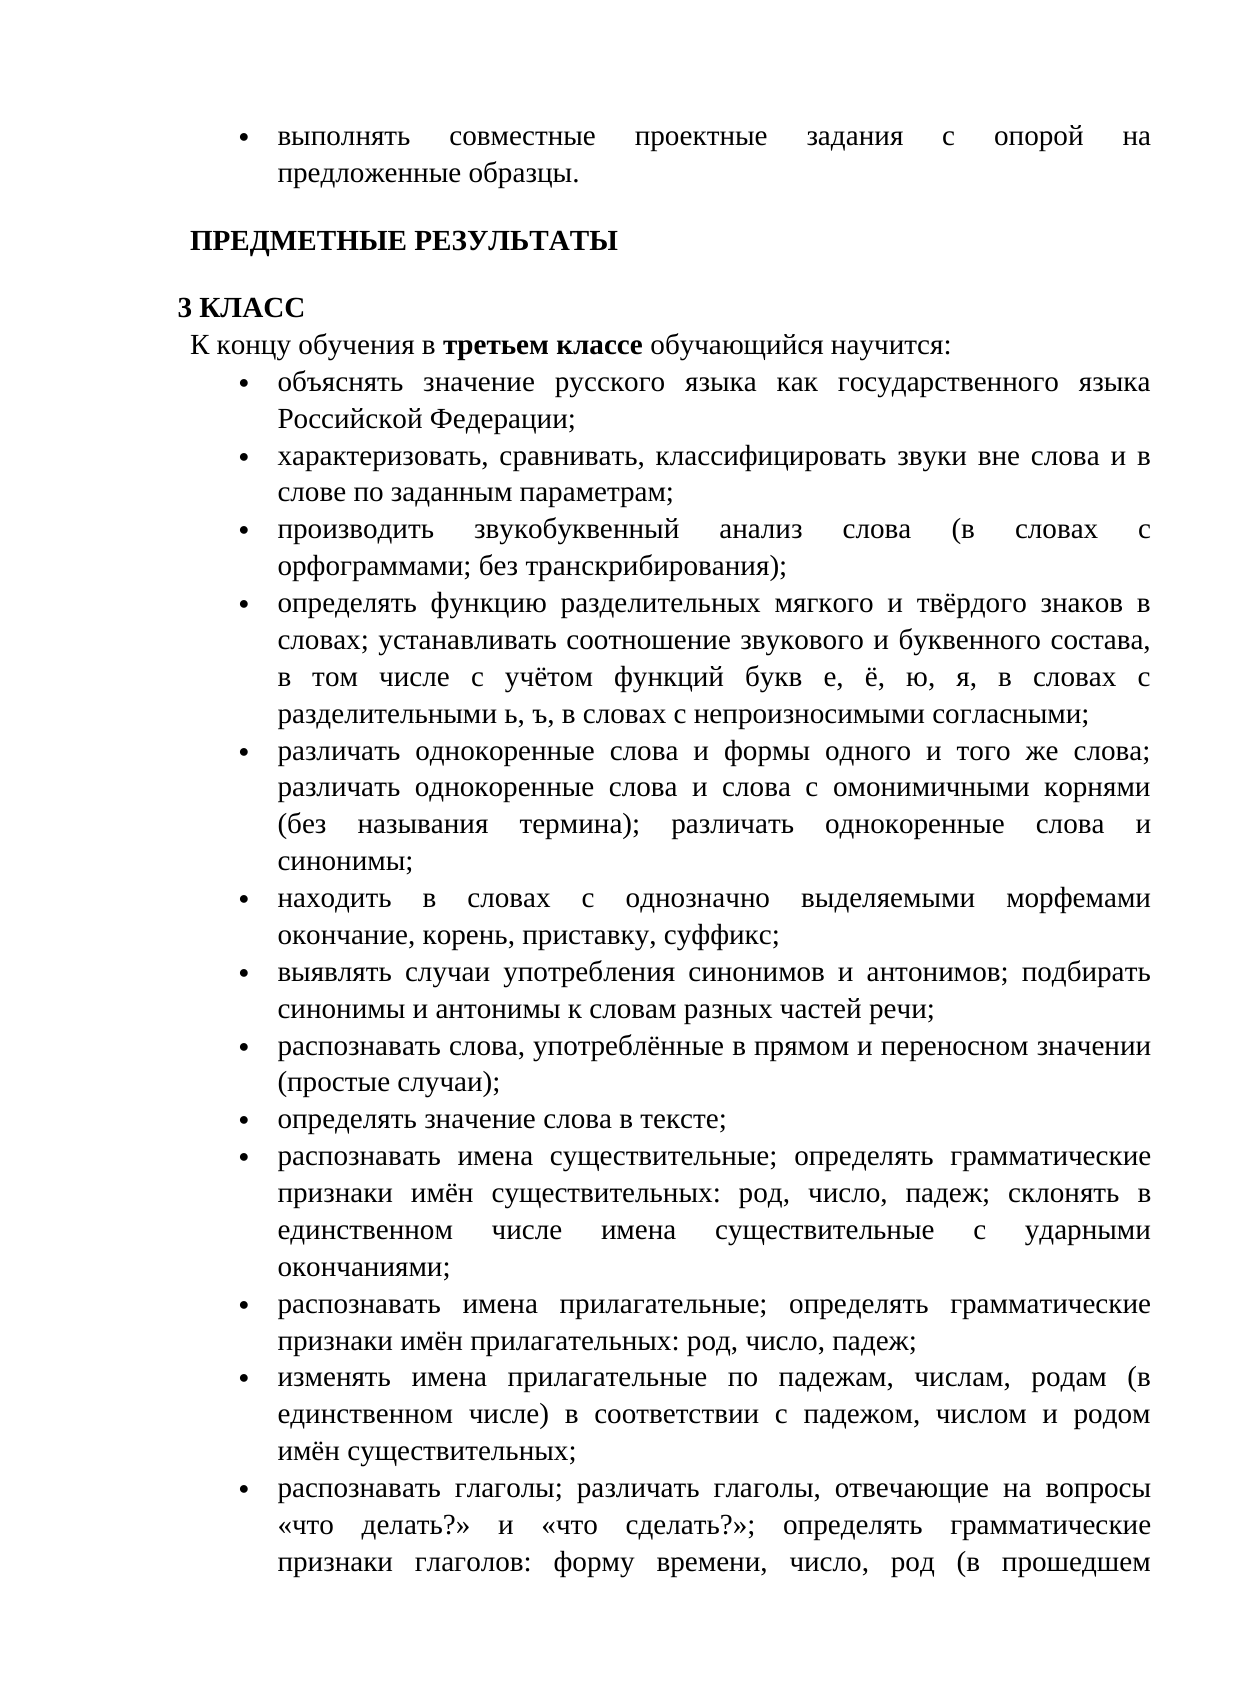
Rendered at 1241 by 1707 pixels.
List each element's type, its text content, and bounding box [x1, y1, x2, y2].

list определять значение слова в тексте; [240, 1101, 1152, 1135]
list характеризовать, сравнивать, классифицировать звуки вне слова и в слове по заданным параметрам; [240, 438, 1152, 508]
text К концу обучения в третьем классе обучающийся научится: [190, 327, 1152, 361]
list производить звукобуквенный анализ слова (в словах с орфограммами; без транскрибирования); [240, 511, 1152, 582]
list выявлять случаи употребления синонимов и антонимов; подбирать синонимы и антонимы к словам разных частей речи; [240, 954, 1152, 1024]
list определять функцию разделительных мягкого и твёрдого знаков в словах; устанавливать соотношение звукового и буквенного состава, в том числе с учётом функций букв е, ё, ю, я, в словах с разделительными ь, ъ, в словах с непроизносимыми согласными; [240, 585, 1152, 729]
list находить в словах с однозначно выделяемыми морфемами окончание, корень, приставку, суффикс; [240, 880, 1152, 951]
list выполнять совместные проектные задания с опорой на предложенные образцы. [240, 118, 1152, 188]
list различать однокоренные слова и формы одного и того же слова; различать однокоренные слова и слова с омонимичными корнями (без называния термина); различать однокоренные слова и синонимы; [240, 733, 1152, 877]
list изменять имена прилагательные по падежам, числам, родам (в единственном числе) в соответствии с падежом, числом и родом имён существительных; [240, 1359, 1152, 1467]
list объяснять значение русского языка как государственного языка Российской Федерации; [240, 364, 1152, 434]
text ПРЕДМЕТНЫЕ РЕЗУЛЬТАТЫ [190, 223, 1152, 256]
text 3 КЛАСС [177, 290, 1152, 324]
list распознавать имена существительные; определять грамматические признаки имён существительных: род, число, падеж; склонять в единственном числе имена существительные с ударными окончаниями; [240, 1138, 1152, 1282]
list распознавать имена прилагательные; определять грамматические признаки имён прилагательных: род, число, падеж; [240, 1286, 1152, 1356]
list распознавать слова, употреблённые в прямом и переносном значении (простые случаи); [240, 1028, 1152, 1098]
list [240, 1470, 1152, 1577]
